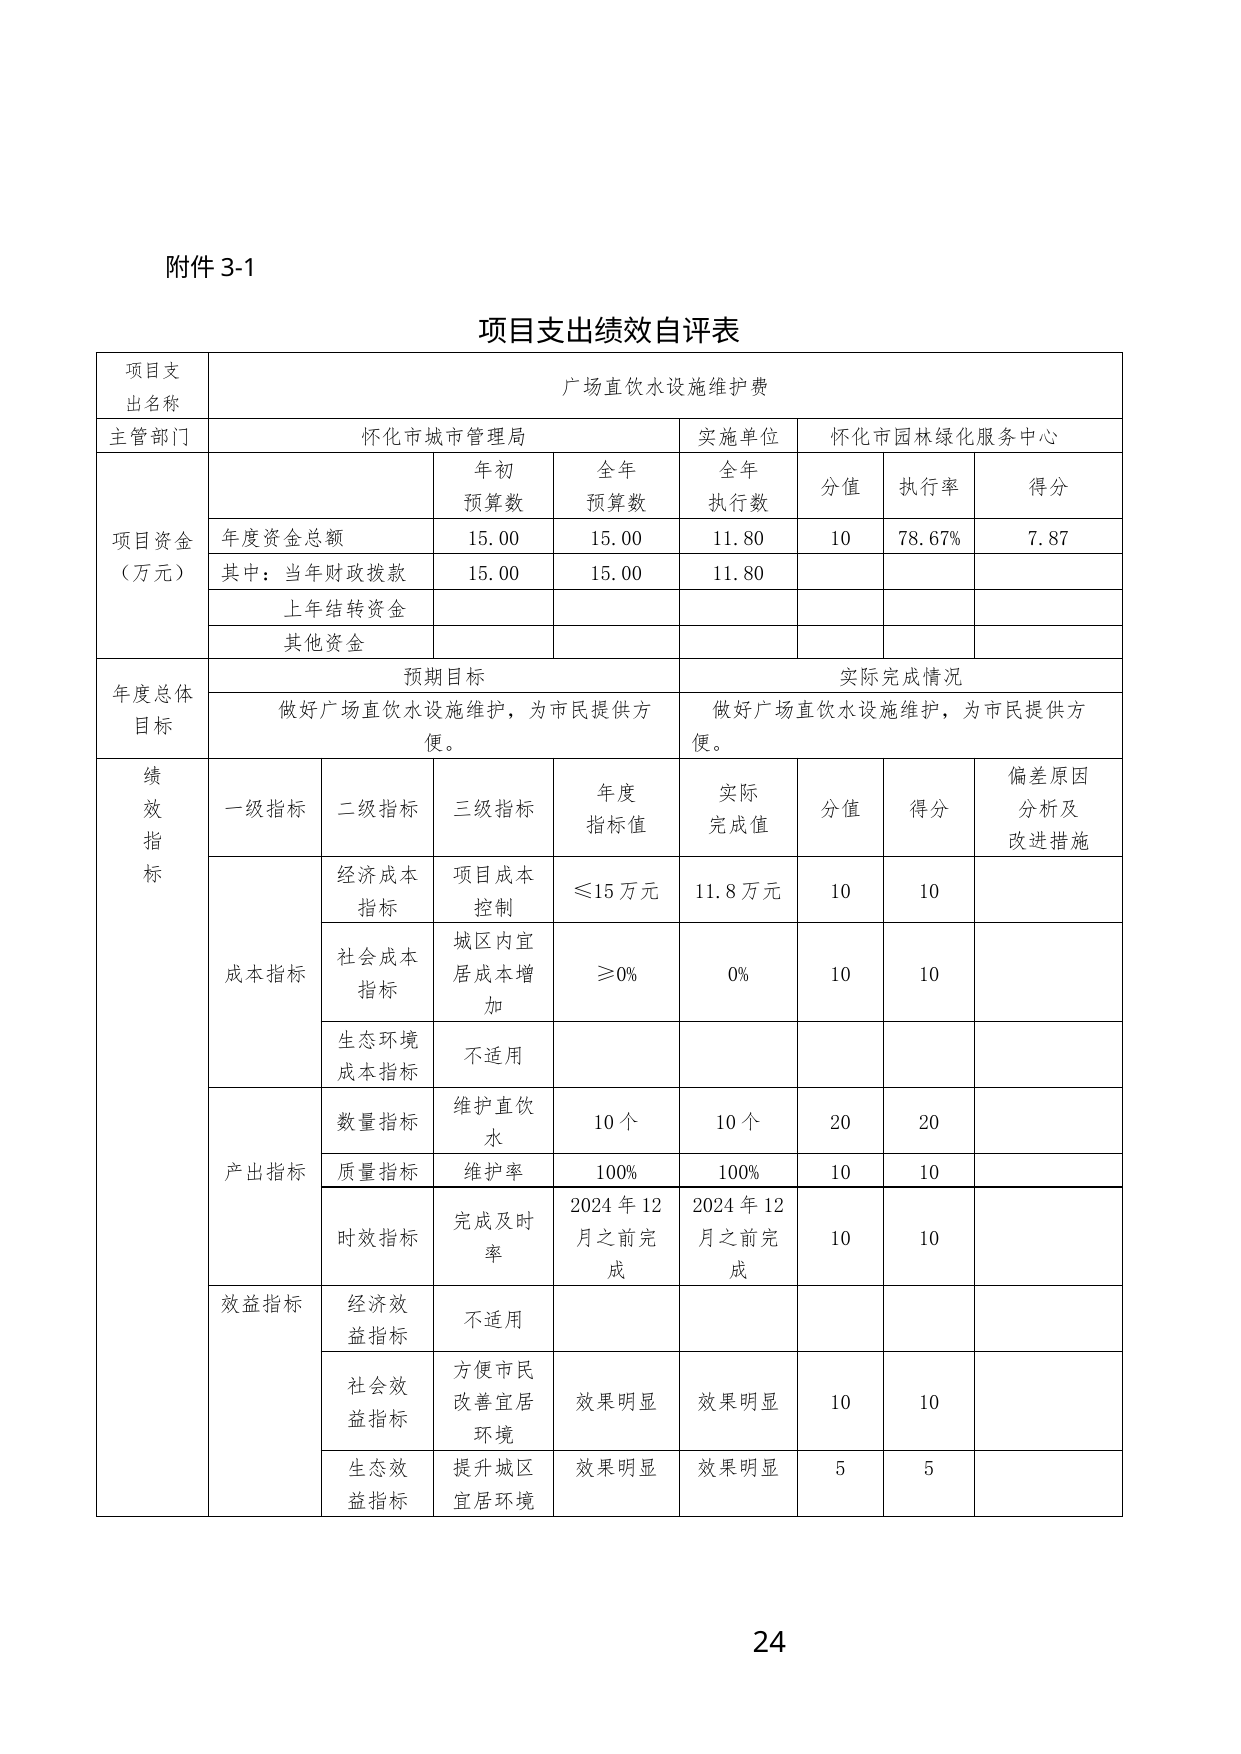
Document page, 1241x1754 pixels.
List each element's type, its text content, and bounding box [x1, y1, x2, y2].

table_cell [884, 626, 974, 658]
table_cell [975, 554, 1122, 588]
table_cell 10个 [554, 1088, 679, 1153]
table_cell [975, 923, 1122, 1021]
table_cell 11.80 [680, 519, 797, 553]
table_header 广场直饮水设施维护费 [209, 353, 1122, 418]
table_cell 10 [798, 1154, 883, 1186]
table_cell 20 [798, 1088, 883, 1153]
table_cell 100% [680, 1154, 797, 1186]
table_cell 不适用 [434, 1022, 553, 1087]
table_cell [975, 857, 1122, 922]
table_cell 效益指标 [209, 1286, 321, 1516]
table_cell 社会效 益指标 [322, 1352, 433, 1449]
table_cell [884, 590, 974, 624]
table_cell 生态环境成本指标 [322, 1022, 433, 1087]
table_cell [798, 590, 883, 624]
table_cell 10 [884, 923, 974, 1021]
table_cell 不适用 [434, 1286, 553, 1351]
table_cell 完成及时率 [434, 1188, 553, 1285]
table_cell [554, 1022, 679, 1087]
table_cell [884, 1286, 974, 1351]
table_cell [975, 1286, 1122, 1351]
table_cell [209, 453, 433, 518]
table_cell 10 [884, 857, 974, 922]
table_cell 78.67% [884, 519, 974, 553]
table_cell [975, 1352, 1122, 1449]
table_cell 项目成本控制 [434, 857, 553, 922]
table_cell 城区内宜居成本增加 [434, 923, 553, 1021]
table_cell 社会成本指标 [322, 923, 433, 1021]
table_cell [554, 626, 679, 658]
table_cell 怀化市园林绿化服务中心 [798, 419, 1122, 452]
table_cell [975, 1022, 1122, 1087]
table_cell 效果明显 [680, 1352, 797, 1449]
table_cell [680, 626, 797, 658]
text 项目支出绩效自评表 [165, 298, 1053, 352]
table_cell ≥0% [554, 923, 679, 1021]
table_cell 年度 指标值 [554, 759, 679, 856]
table_cell [798, 554, 883, 588]
table_cell [798, 626, 883, 658]
table_cell 全年 执行数 [680, 453, 797, 518]
table_cell 15.00 [554, 554, 679, 588]
table_cell 年度总体目标 [97, 659, 208, 758]
table_cell 11.80 [680, 554, 797, 588]
table_cell 10 [798, 1188, 883, 1285]
table_cell 7.87 [975, 519, 1122, 553]
table_cell 偏差原因 分析及 改进措施 [975, 759, 1122, 856]
table_cell 绩 效 指 标 [97, 759, 208, 1516]
table_cell 分值 [798, 759, 883, 856]
table_cell [434, 590, 553, 624]
table_cell 一级指标 [209, 759, 321, 856]
table_cell 100% [554, 1154, 679, 1186]
table_header 项目支 出名称 [97, 353, 208, 418]
table_cell 10 [798, 1352, 883, 1449]
table_cell 得分 [884, 759, 974, 856]
table_cell 15.00 [554, 519, 679, 553]
table_cell 年度资金总额 [209, 519, 433, 553]
table_cell 二级指标 [322, 759, 433, 856]
table_cell 经济成本指标 [322, 857, 433, 922]
table_cell 10 [884, 1154, 974, 1186]
table_cell 执行率 [884, 453, 974, 518]
table_cell 做好广场直饮水设施维护，为市民提供方便。 [209, 693, 679, 758]
table_cell 质量指标 [322, 1154, 433, 1186]
table_cell [884, 1022, 974, 1087]
table_cell [554, 590, 679, 624]
table_cell 实际 完成值 [680, 759, 797, 856]
table_cell [884, 554, 974, 588]
table_cell 实施单位 [680, 419, 797, 452]
table_cell 提升城区宜居环境 [434, 1451, 553, 1516]
table_cell [798, 1286, 883, 1351]
table_cell 效果明显 [554, 1451, 679, 1516]
table_cell 年初 预算数 [434, 453, 553, 518]
table_cell 得分 [975, 453, 1122, 518]
table_cell 15.00 [434, 519, 553, 553]
table_cell 方便市民改善宜居环境 [434, 1352, 553, 1449]
table_cell 20 [884, 1088, 974, 1153]
table_cell 经济效 益指标 [322, 1286, 433, 1351]
table_cell 维护直饮水 [434, 1088, 553, 1153]
table_cell 三级指标 [434, 759, 553, 856]
table_cell 15.00 [434, 554, 553, 588]
text 附件3-1 [165, 233, 1053, 298]
table_cell [798, 1022, 883, 1087]
table_cell 时效指标 [322, 1188, 433, 1285]
table_cell 10个 [680, 1088, 797, 1153]
table_cell 10 [798, 857, 883, 922]
table_cell 5 [884, 1451, 974, 1516]
table_cell 效果明显 [680, 1451, 797, 1516]
table_cell [975, 1188, 1122, 1285]
table_cell [975, 626, 1122, 658]
table_cell 10 [884, 1188, 974, 1285]
table_cell [680, 1286, 797, 1351]
table_cell 全年 预算数 [554, 453, 679, 518]
table_cell 项目资金 （万元） [97, 453, 208, 658]
table_cell 数量指标 [322, 1088, 433, 1153]
table_cell 5 [798, 1451, 883, 1516]
table_cell 2024年12月之前完成 [554, 1188, 679, 1285]
table_cell [975, 590, 1122, 624]
table_cell [975, 1451, 1122, 1516]
table_cell 实际完成情况 [680, 659, 1122, 692]
table_cell 分值 [798, 453, 883, 518]
table_cell 其他资金 [209, 626, 433, 658]
table_cell [680, 590, 797, 624]
table_cell [680, 1022, 797, 1087]
table_cell 维护率 [434, 1154, 553, 1186]
table_cell 效果明显 [554, 1352, 679, 1449]
table_cell 预期目标 [209, 659, 679, 692]
table_cell [434, 626, 553, 658]
table_cell 主管部门 [97, 419, 208, 452]
table_cell 怀化市城市管理局 [209, 419, 679, 452]
table_cell 10 [798, 923, 883, 1021]
table_cell 上年结转资金 [209, 590, 433, 624]
table_cell [554, 1286, 679, 1351]
table_cell 产出指标 [209, 1088, 321, 1285]
table_cell 成本指标 [209, 857, 321, 1087]
table_cell 10 [798, 519, 883, 553]
table_cell [975, 1154, 1122, 1186]
table_cell 0% [680, 923, 797, 1021]
table_cell ≤15万元 [554, 857, 679, 922]
table_cell 11.8万元 [680, 857, 797, 922]
table_cell 生态效 益指标 [322, 1451, 433, 1516]
table_cell 做好广场直饮水设施维护，为市民提供方便。 [680, 693, 1122, 758]
table_cell [975, 1088, 1122, 1153]
table_cell 2024年12月之前完成 [680, 1188, 797, 1285]
table_cell 其中：当年财政拨款 [209, 554, 433, 588]
table_cell 10 [884, 1352, 974, 1449]
